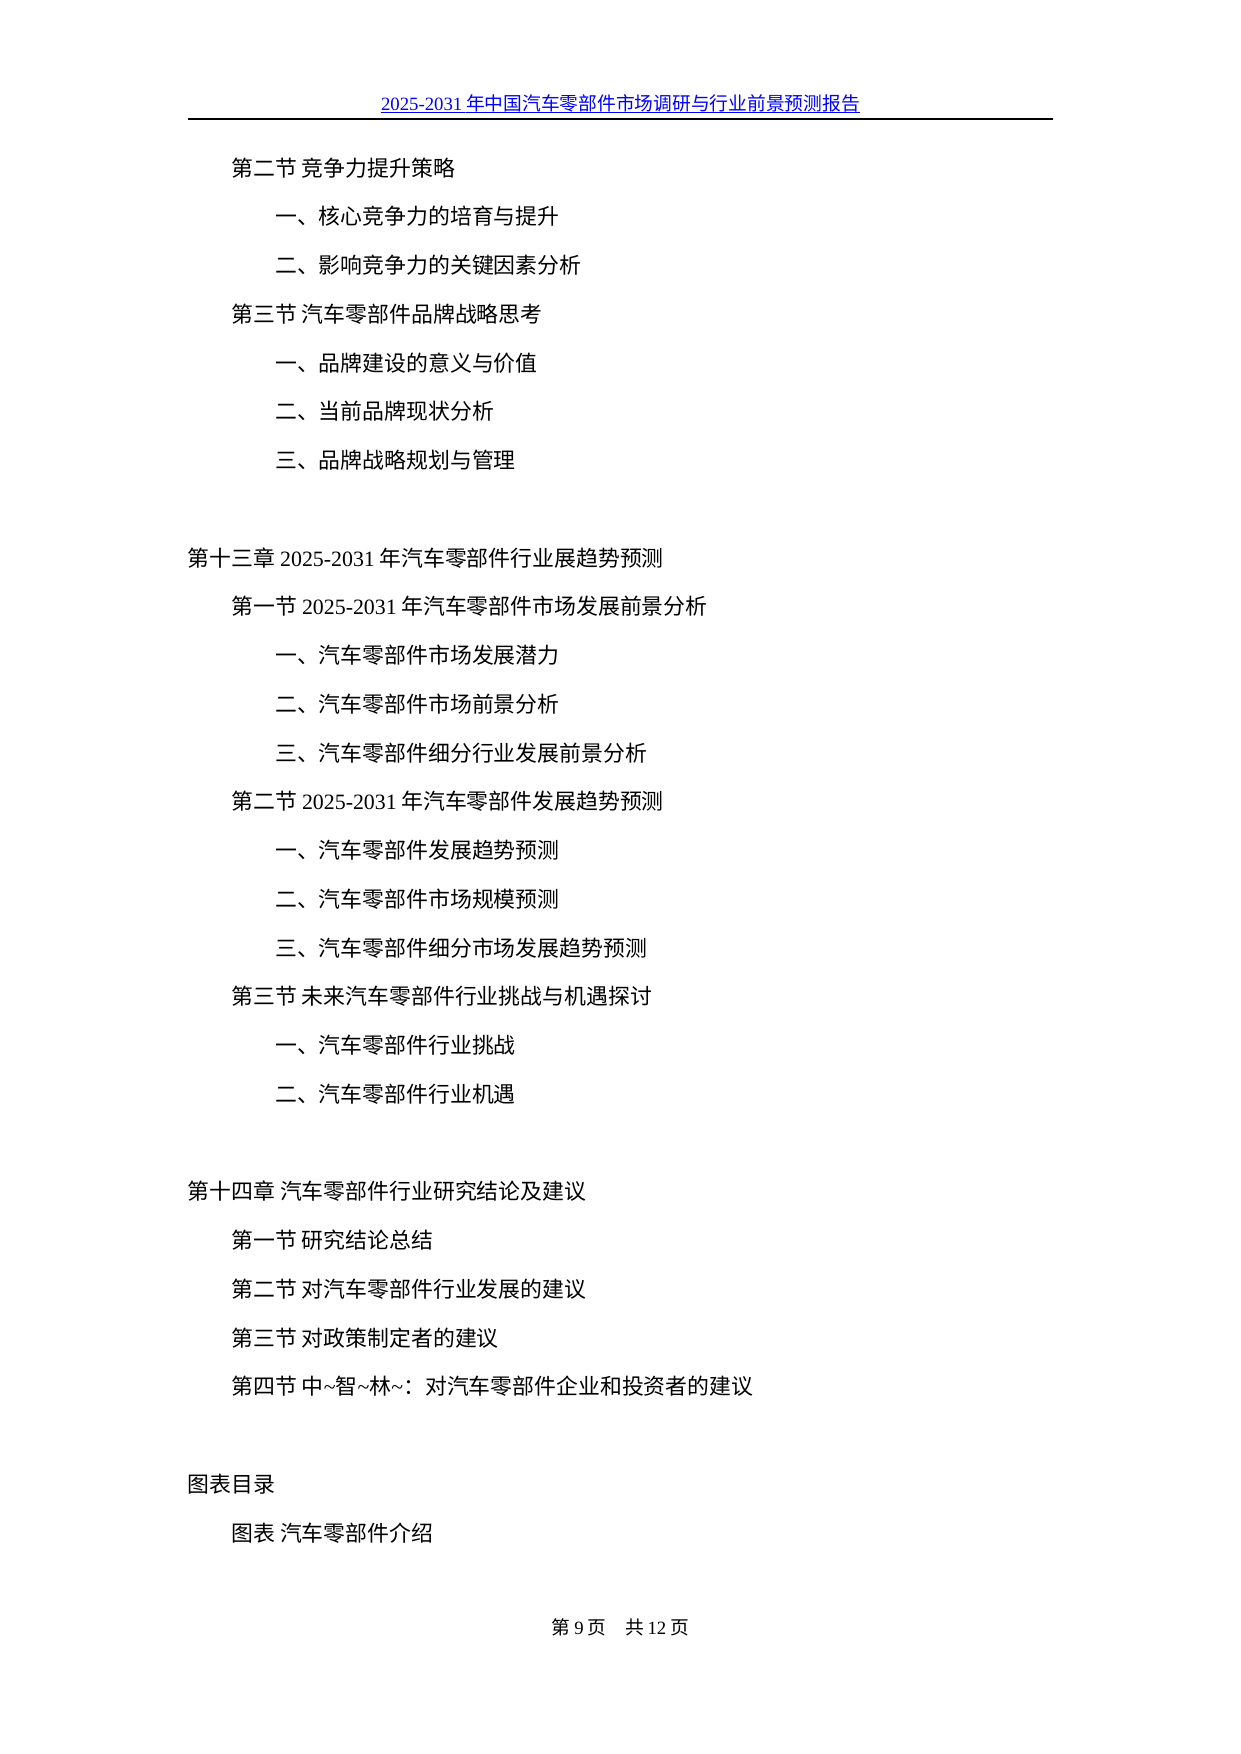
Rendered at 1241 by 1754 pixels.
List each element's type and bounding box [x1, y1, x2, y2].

text [187, 150, 1053, 1548]
